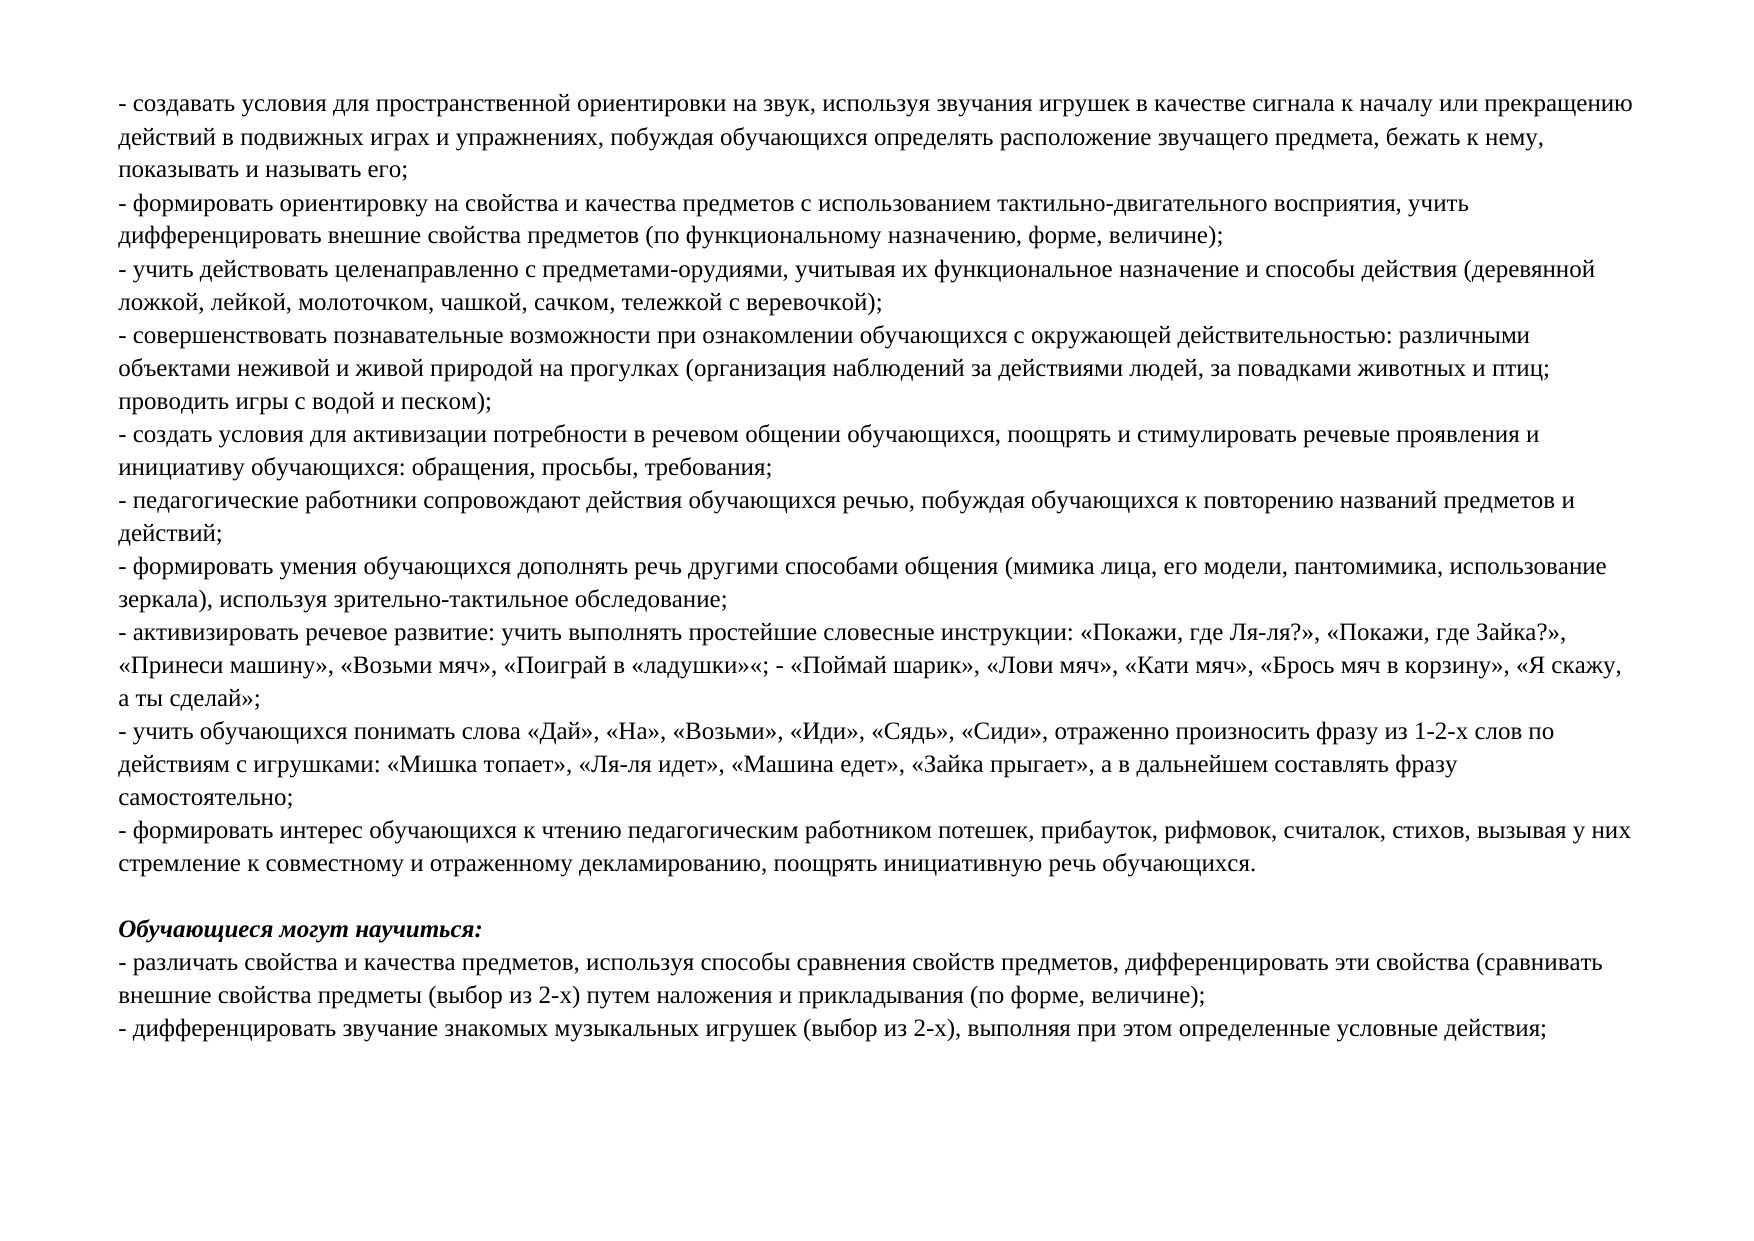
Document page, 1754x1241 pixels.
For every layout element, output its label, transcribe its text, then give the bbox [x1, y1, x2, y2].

text - педагогические работники сопровождают действия обучающихся речью, побуждая обучающихся к повторению названий предметов и действий; [118, 485, 1636, 547]
text - совершенствовать познавательные возможности при ознакомлении обучающихся с окружающей действительностью: различными объектами неживой и живой природой на прогулках (организация наблюдений за действиями людей, за повадками животных и птиц; проводить игры с водой и песком); [118, 320, 1636, 414]
text - активизировать речевое развитие: учить выполнять простейшие словесные инструкции: «Покажи, где Ля-ля?», «Покажи, где Зайка?», «Принеси машину», «Возьми мяч», «Поиграй в «ладушки»«; - «Поймай шарик», «Лови мяч», «Кати мяч», «Брось мяч в корзину», «Я скажу, а ты сделай»; [118, 617, 1636, 712]
text - учить обучающихся понимать слова «Дай», «На», «Возьми», «Иди», «Сядь», «Сиди», отраженно произносить фразу из 1-2-х слов по действиям с игрушками: «Мишка топает», «Ля-ля идет», «Машина едет», «Зайка прыгает», а в дальнейшем составлять фразу самостоятельно; [118, 716, 1636, 811]
text - формировать умения обучающихся дополнять речь другими способами общения (мимика лица, его модели, пантомимика, использование зеркала), используя зрительно-тактильное обследование; [118, 551, 1636, 613]
text - различать свойства и качества предметов, используя способы сравнения свойств предметов, дифференцировать эти свойства (сравнивать внешние свойства предметы (выбор из 2-х) путем наложения и прикладывания (по форме, величине); [118, 947, 1636, 1009]
text - создавать условия для пространственной ориентировки на звук, используя звучания игрушек в качестве сигнала к началу или прекращению действий в подвижных играх и упражнениях, побуждая обучающихся определять расположение звучащего предмета, бежать к нему, показывать и называть его; [118, 88, 1636, 183]
text - формировать интерес обучающихся к чтению педагогическим работником потешек, прибауток, рифмовок, считалок, стихов, вызывая у них стремление к совместному и отраженному декламированию, поощрять инициативную речь обучающихся. [118, 815, 1636, 877]
text - формировать ориентировку на свойства и качества предметов с использованием тактильно-двигательного восприятия, учить дифференцировать внешние свойства предметов (по функциональному назначению, форме, величине); [118, 188, 1636, 249]
text - учить действовать целенаправленно с предметами-орудиями, учитывая их функциональное назначение и способы действия (деревянной ложкой, лейкой, молоточком, чашкой, сачком, тележкой с веревочкой); [118, 254, 1636, 315]
text - дифференцировать звучание знакомых музыкальных игрушек (выбор из 2-х), выполняя при этом определенные условные действия; [118, 1013, 1636, 1042]
text - создать условия для активизации потребности в речевом общении обучающихся, поощрять и стимулировать речевые проявления и инициативу обучающихся: обращения, просьбы, требования; [118, 419, 1636, 481]
text Обучающиеся могут научиться: [118, 914, 1636, 943]
